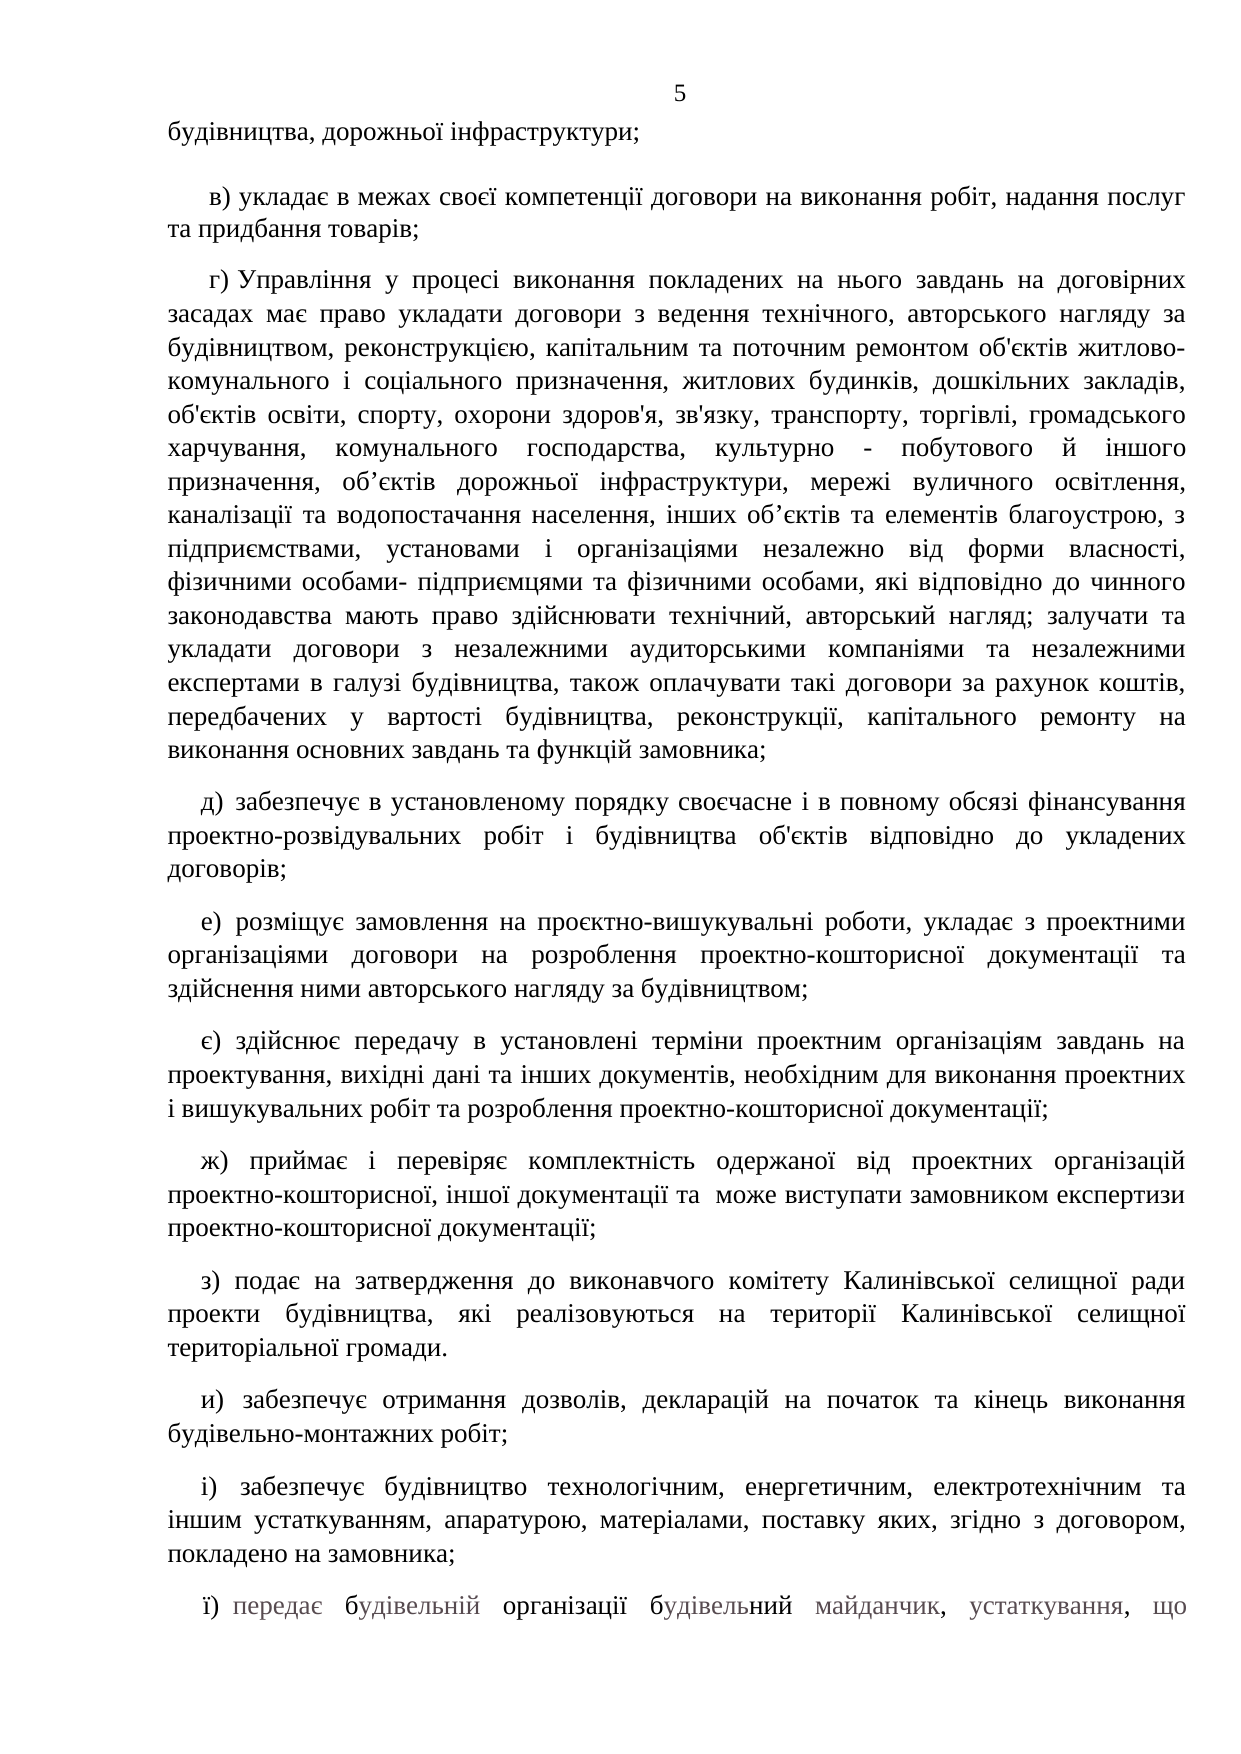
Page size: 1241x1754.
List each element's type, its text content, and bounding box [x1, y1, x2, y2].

text ж) приймає і перевіряє комплектність одержаної від проектних організацій проектно-кошторисної, іншої документації та може виступати замовником експертизи проектно-кошторисної документації; [167, 1144, 1187, 1243]
text и) забезпечує отримання дозволів, декларацій на початок та кінець виконання будівельно-монтажних робіт; [167, 1383, 1187, 1448]
text г) Управління у процесі виконання покладених на нього завдань на договірних засадах має право укладати договори з ведення технічного, авторського нагляду за будівництвом, реконструкцією, капітальним та поточним ремонтом об'єктів житлово-комунального і соціального призначення, житлових будинків, дошкільних закладів, об'єктів освіти, спорту, охорони здоров'я, зв'язку, транспорту, торгівлі, громадського харчування, комунального господарства, культурно - побутового й іншого призначення, об’єктів дорожньої інфраструктури, мережі вуличного освітлення, каналізації та водопостачання населення, інших об’єктів та елементів благоустрою, з підприємствами, установами і організаціями незалежно від форми власності, фізичними особами- підприємцями та фізичними особами, які відповідно до чинного законодавства мають право здійснювати технічний, авторський нагляд; залучати та укладати договори з незалежними аудиторськими компаніями та незалежними експертами в галузі будівництва, також оплачувати такі договори за рахунок коштів, передбачених у вартості будівництва, реконструкції, капітального ремонту на виконання основних завдань та функцій замовника; [167, 263, 1187, 764]
text з) подає на затвердження до виконавчого комітету Калинівської селищної ради проекти будівництва, які реалізовуються на території Калинівської селищної територіальної громади. [167, 1264, 1187, 1362]
text д) забезпечує в установленому порядку своєчасне і в повному обсязі фінансування проектно-розвідувальних робіт і будівництва об'єктів відповідно до укладених договорів; [167, 785, 1187, 884]
text є) здійснює передачу в установлені терміни проектним організаціям завдань на проектування, вихідні дані та інших документів, необхідним для виконання проектних і вишукувальних робіт та розроблення проектно-кошторисної документації; [167, 1024, 1187, 1123]
text в) укладає в межах своєї компетенції договори на виконання робіт, надання послуг та придбання товарів; [167, 179, 1187, 243]
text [167, 1589, 1187, 1620]
text і) забезпечує будівництво технологічним, енергетичним, електротехнічним та іншим устаткуванням, апаратурою, матеріалами, поставку яких, згідно з договором, покладено на замовника; [167, 1470, 1187, 1568]
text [167, 115, 1187, 146]
text е) розміщує замовлення на проєктно-вишукувальні роботи, укладає з проектними організаціями договори на розроблення проектно-кошторисної документації та здійснення ними авторського нагляду за будівництвом; [167, 905, 1187, 1003]
